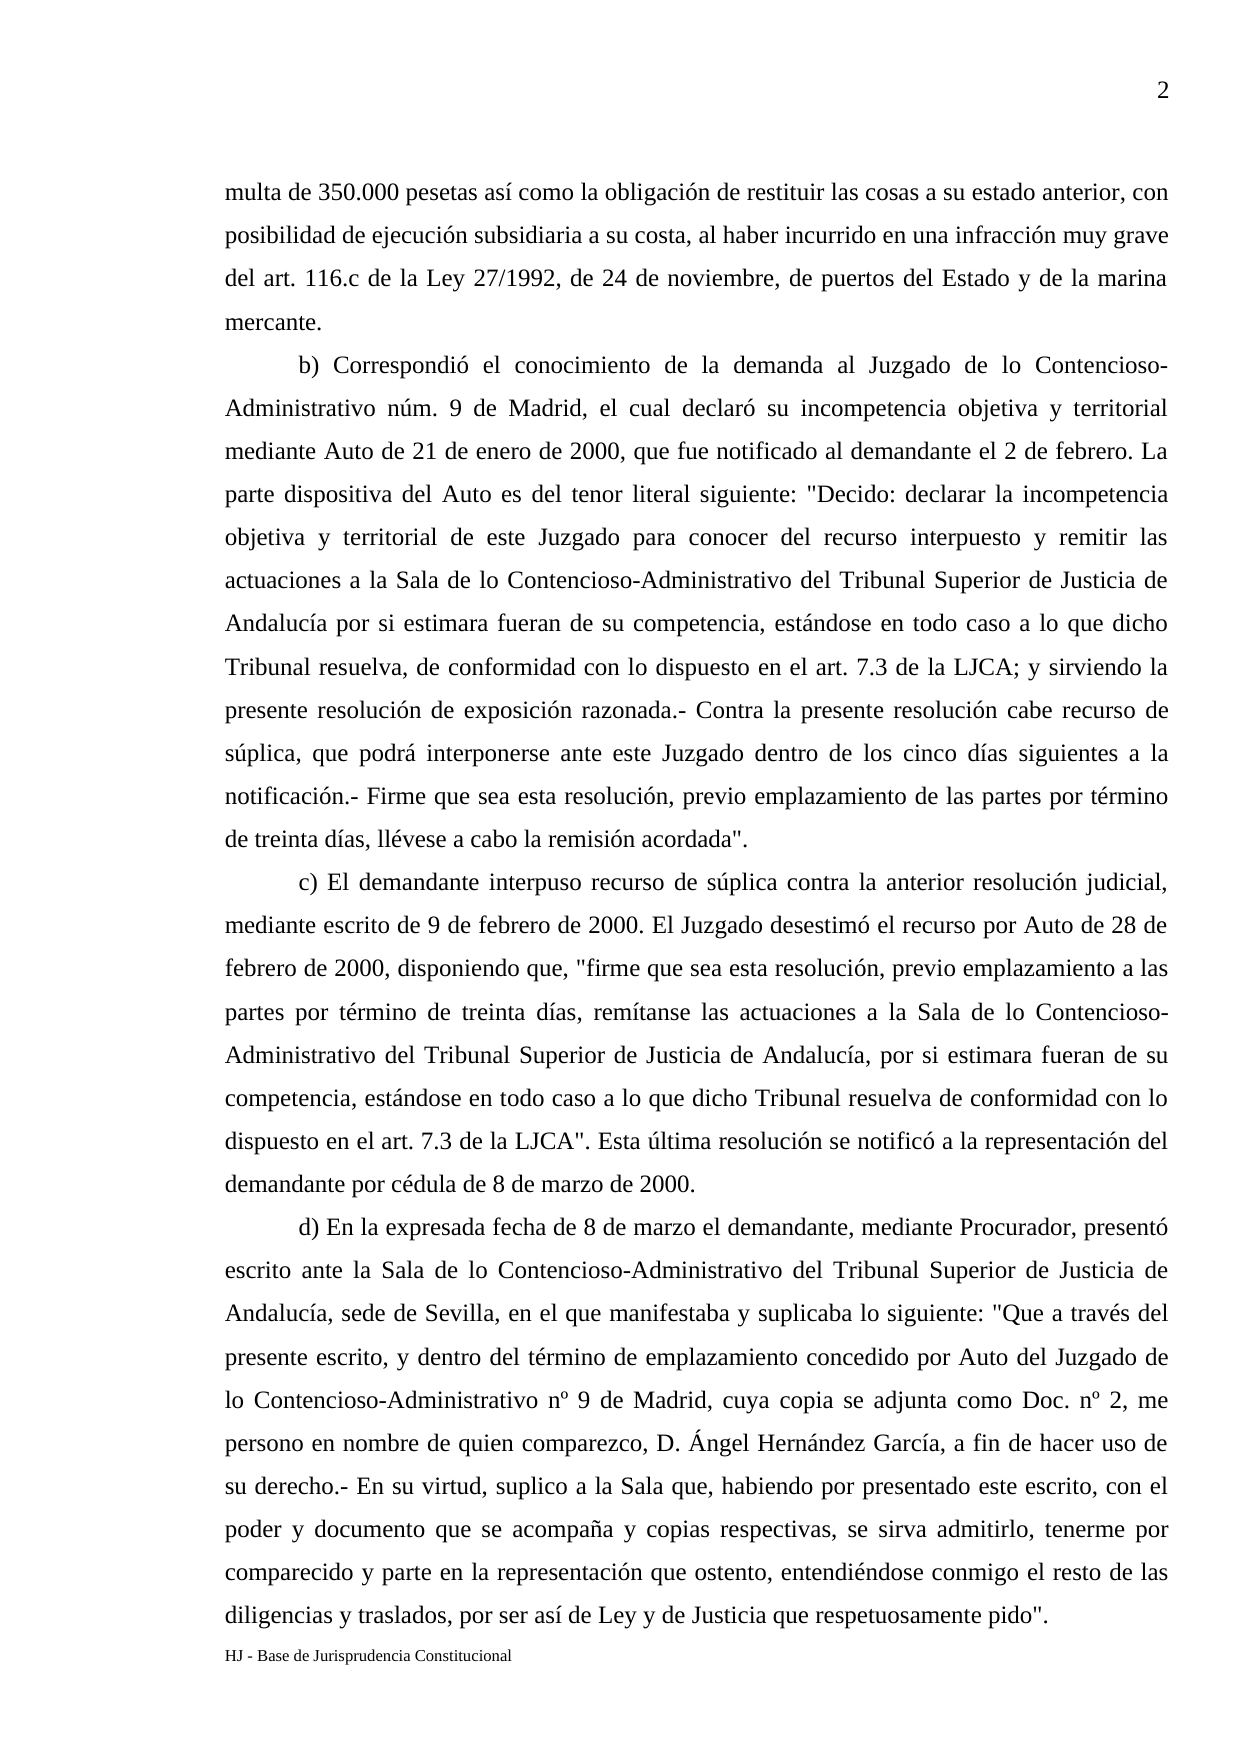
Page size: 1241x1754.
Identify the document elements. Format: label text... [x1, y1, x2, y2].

text b) Correspondió el conocimiento de la demanda al Juzgado de lo Contencioso- Administrativo núm. 9 de Madrid, el cual declaró su incompetencia objetiva y territorial mediante Auto de 21 de enero de 2000, que fue notificado al demandante el 2 de febrero. La parte dispositiva del Auto es del tenor literal siguiente: "Decido: declarar la incompetencia objetiva y territorial de este Juzgado para conocer del recurso interpuesto y remitir las actuaciones a la Sala de lo Contencioso-Administrativo del Tribunal Superior de Justicia de Andalucía por si estimara fueran de su competencia, estándose en todo caso a lo que dicho Tribunal resuelva, de conformidad con lo dispuesto en el art. 7.3 de la LJCA; y sirviendo la presente resolución de exposición razonada.- Contra la presente resolución cabe recurso de súplica, que podrá interponerse ante este Juzgado dentro de los cinco días siguientes a la notificación.- Firme que sea esta resolución, previo emplazamiento de las partes por término de treinta días, llévese a cabo la remisión acordada". [224, 350, 1169, 853]
text c) El demandante interpuso recurso de súplica contra la anterior resolución judicial, mediante escrito de 9 de febrero de 2000. El Juzgado desestimó el recurso por Auto de 28 de febrero de 2000, disponiendo que, "firme que sea esta resolución, previo emplazamiento a las partes por término de treinta días, remítanse las actuaciones a la Sala de lo Contencioso-Administrativo del Tribunal Superior de Justicia de Andalucía, por si estimara fueran de su competencia, estándose en todo caso a lo que dicho Tribunal resuelva de conformidad con lo dispuesto en el art. 7.3 de la LJCA". Esta última resolución se notificó a la representación del demandante por cédula de 8 de marzo de 2000. [224, 867, 1169, 1198]
text d) En la expresada fecha de 8 de marzo el demandante, mediante Procurador, presentó escrito ante la Sala de lo Contencioso-Administrativo del Tribunal Superior de Justicia de Andalucía, sede de Sevilla, en el que manifestaba y suplicaba lo siguiente: "Que a través del presente escrito, y dentro del término de emplazamiento concedido por Auto del Juzgado de lo Contencioso-Administrativo nº 9 de Madrid, cuya copia se adjunta como Doc. nº 2, me persono en nombre de quien comparezco, D. Ángel Hernández García, a fin de hacer uso de su derecho.- En su virtud, suplico a la Sala que, habiendo por presentado este escrito, con el poder y documento que se acompaña y copias respectivas, se sirva admitirlo, tenerme por comparecido y parte en la representación que ostento, entendiéndose conmigo el resto de las diligencias y traslados, por ser así de Ley y de Justicia que respetuosamente pido". [224, 1212, 1169, 1629]
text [224, 177, 1169, 335]
